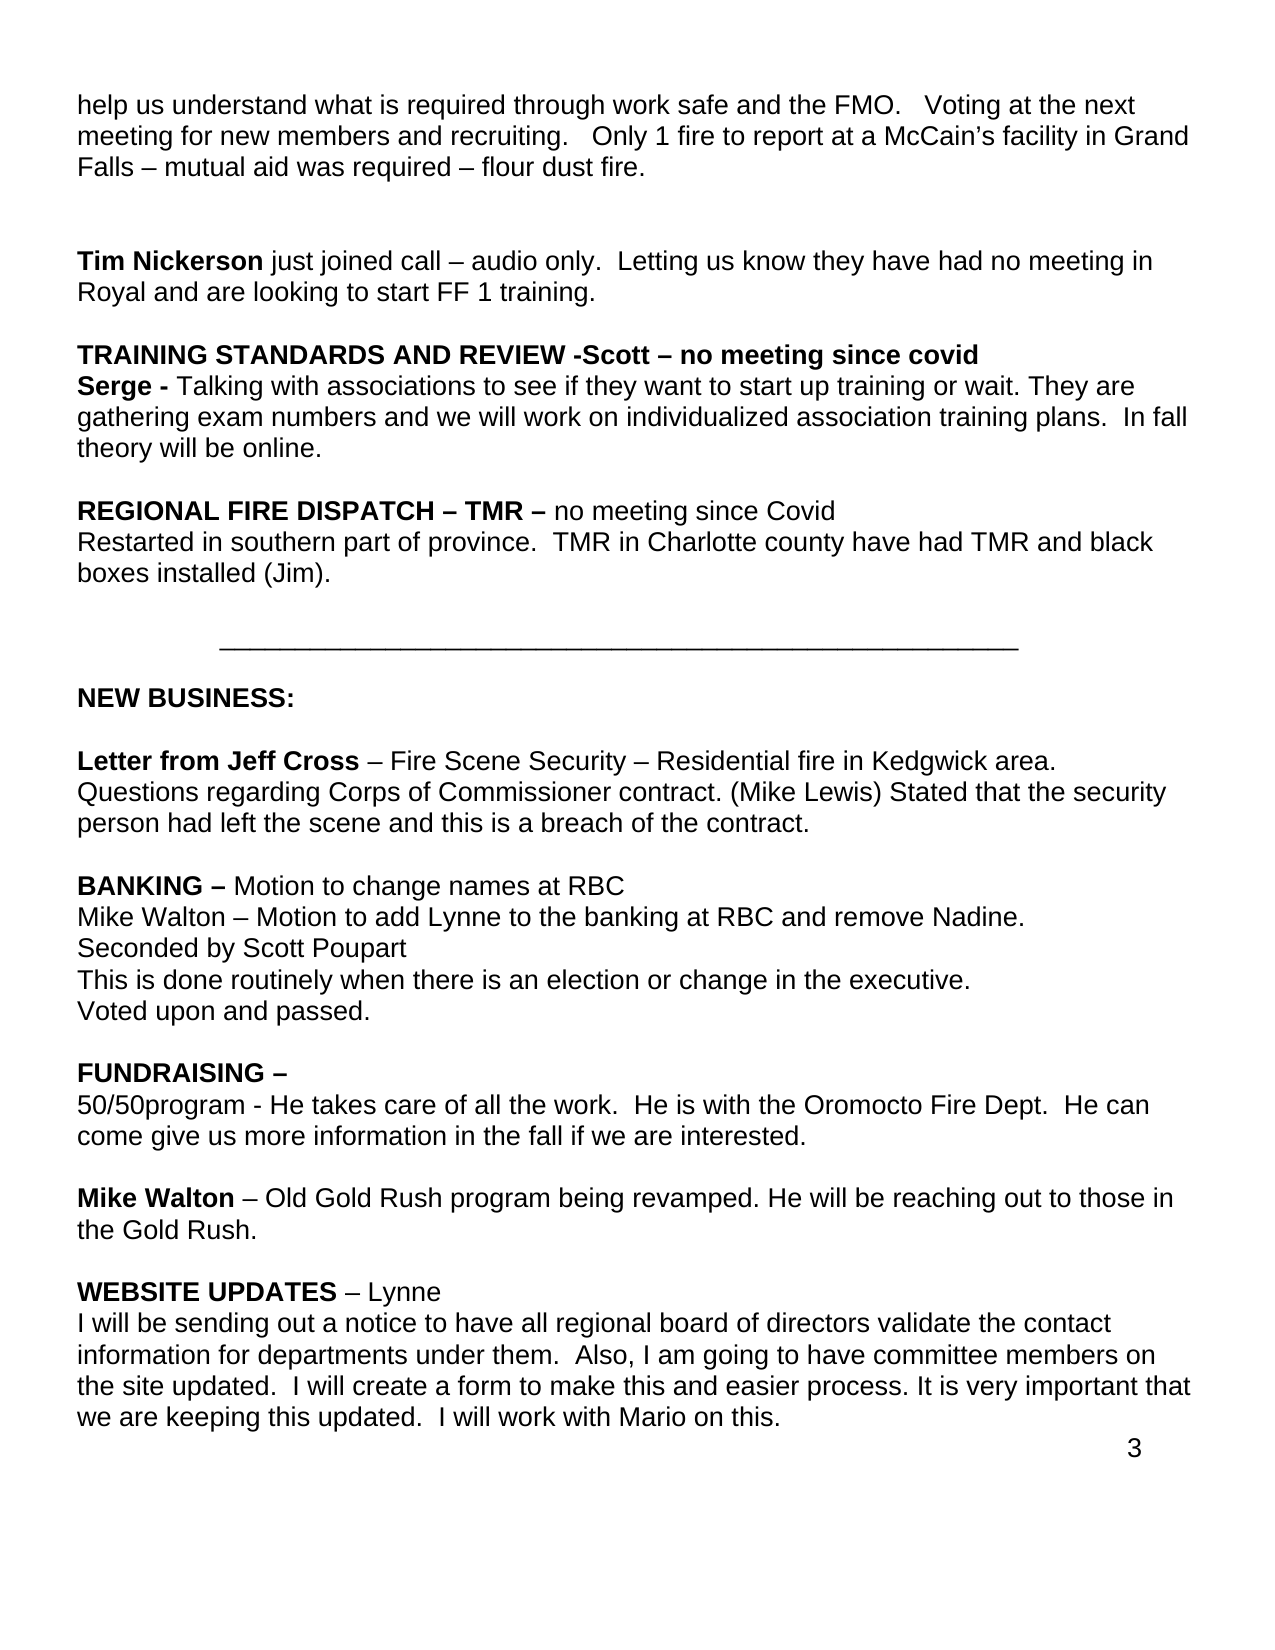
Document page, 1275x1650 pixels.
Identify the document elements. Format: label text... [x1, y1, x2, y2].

text 3 [77, 1432, 1198, 1464]
text This is done routinely when there is an election or change in the executive. [77, 964, 1198, 995]
text Serge - Talking with associations to see if they want to start up training or wait. They are gathering exam numbers and we will work on individualized association training plans. In fall theory will be online. [77, 370, 1198, 464]
text Mike Walton – Motion to add Lynne to the banking at RBC and remove Nadine. [77, 901, 1198, 932]
text FUNDRAISING – [77, 1057, 1198, 1089]
text Letter from Jeff Cross – Fire Scene Security – Residential fire in Kedgwick area. [77, 745, 1198, 776]
text _____________________________________________________ [77, 620, 1198, 651]
text help us understand what is required through work safe and the FMO. Voting at the next meeting for new members and recruiting. Only 1 fire to report at a McCain’s facility in Grand Falls – mutual aid was required – flour dust fire. [77, 89, 1198, 182]
text Tim Nickerson just joined call – audio only. Letting us know they have had no meeting in Royal and are looking to start FF 1 training. [77, 245, 1198, 307]
text Seconded by Scott Poupart [77, 932, 1198, 964]
text BANKING – Motion to change names at RBC [77, 870, 1198, 901]
text Mike Walton – Old Gold Rush program being revamped. He will be reaching out to those in the Gold Rush. [77, 1182, 1198, 1245]
text Questions regarding Corps of Commissioner contract. (Mike Lewis) Stated that the security person had left the scene and this is a breach of the contract. [77, 776, 1198, 839]
text NEW BUSINESS: [77, 682, 1198, 714]
text TRAINING STANDARDS AND REVIEW -Scott – no meeting since covid [77, 339, 1198, 370]
text I will be sending out a notice to have all regional board of directors validate the contact information for departments under them. Also, I am going to have committee members on the site updated. I will create a form to make this and easier process. It is very important that we are keeping this updated. I will work with Mario on this. [77, 1307, 1198, 1432]
text Restarted in southern part of province. TMR in Charlotte county have had TMR and black boxes installed (Jim). [77, 526, 1198, 589]
text Voted upon and passed. [77, 995, 1198, 1026]
text REGIONAL FIRE DISPATCH – TMR – no meeting since Covid [77, 495, 1198, 526]
text 50/50program - He takes care of all the work. He is with the Oromocto Fire Dept. He can come give us more information in the fall if we are interested. [77, 1089, 1198, 1151]
text WEBSITE UPDATES – Lynne [77, 1276, 1198, 1307]
